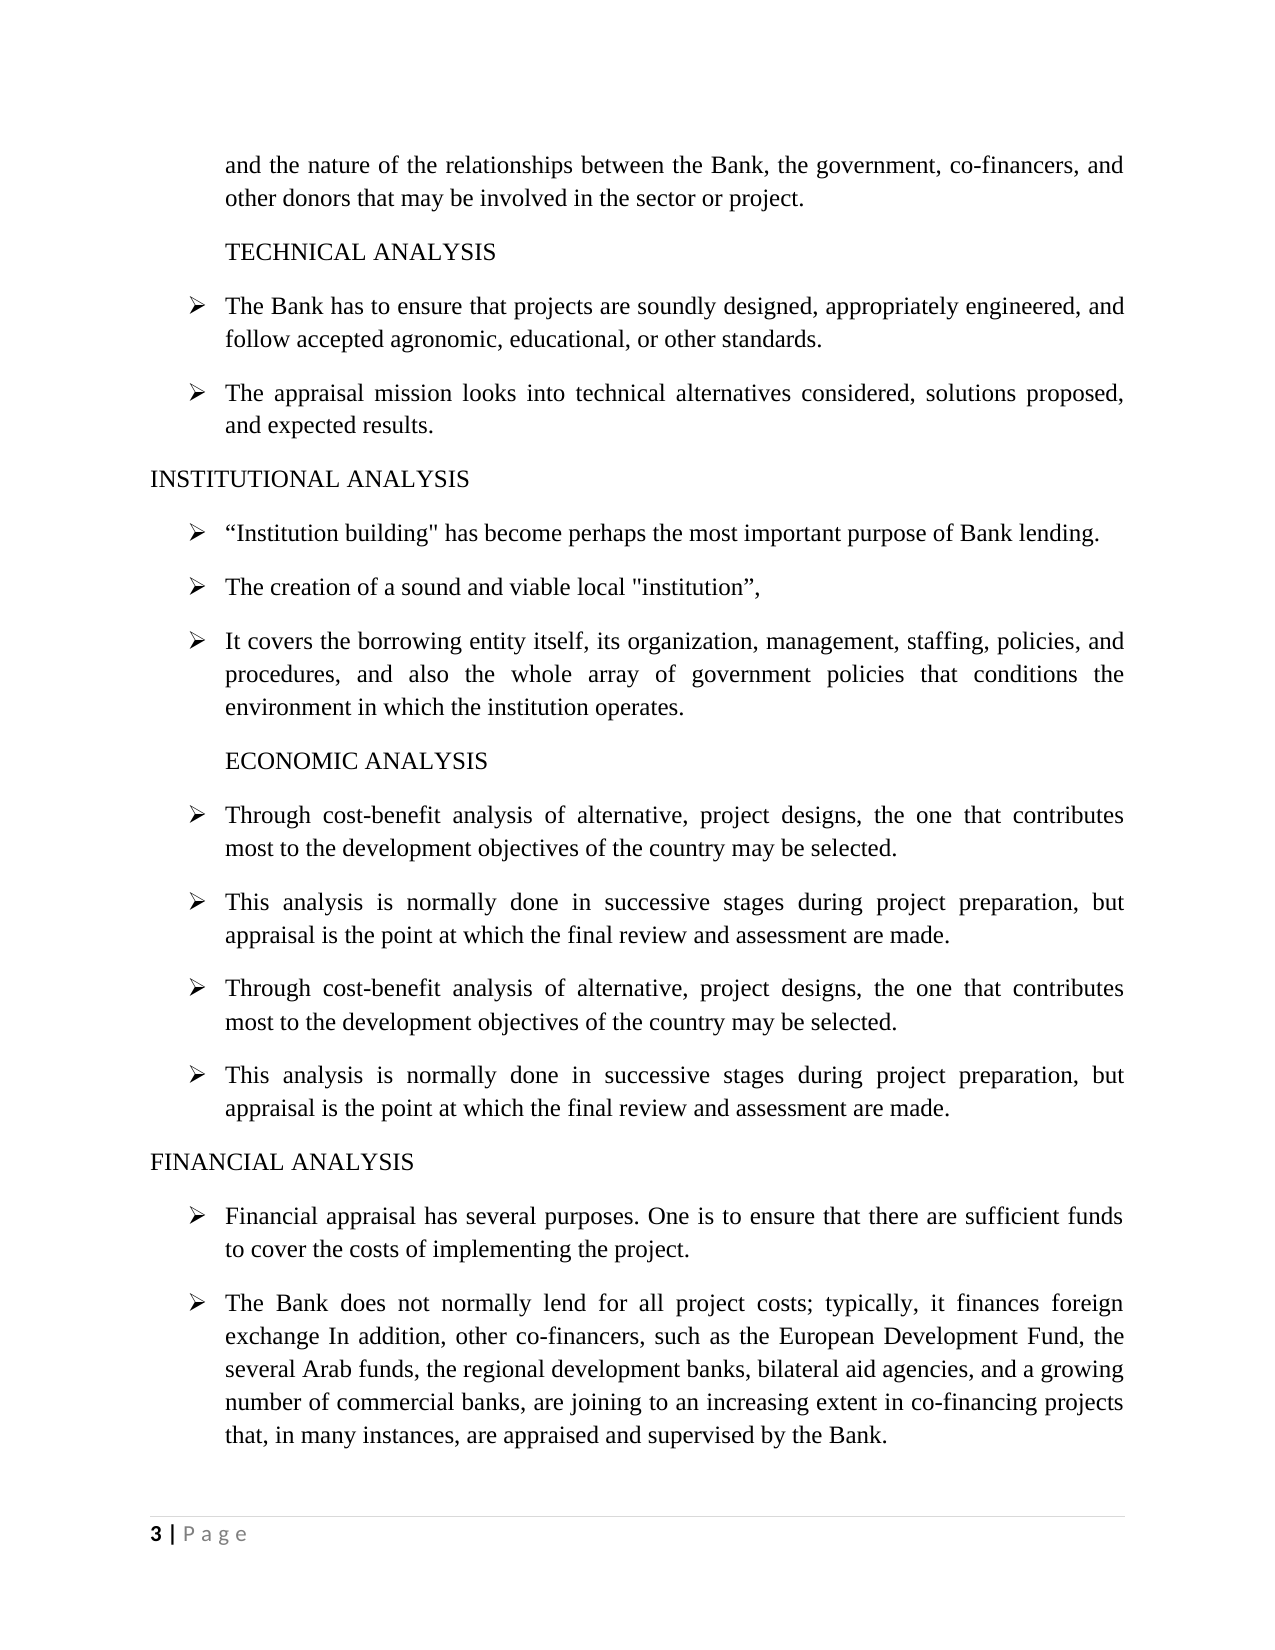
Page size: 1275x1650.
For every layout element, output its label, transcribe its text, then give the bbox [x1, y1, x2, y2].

list This analysis is normally done in successive stages during project preparation, but appraisal is the point at which the final review and assessment are made. [187, 887, 1125, 948]
text INSTITUTIONAL ANALYSIS [150, 464, 1125, 493]
list The appraisal mission looks into technical alternatives considered, solutions proposed, and expected results. [187, 378, 1125, 439]
text TECHNICAL ANALYSIS [225, 237, 1125, 266]
list The creation of a sound and viable local "institution”, [187, 572, 1125, 601]
list Financial appraisal has several purposes. One is to ensure that there are sufficient funds to cover the costs of implementing the project. [187, 1201, 1125, 1263]
text ECONOMIC ANALYSIS [225, 746, 1125, 775]
list The Bank does not normally lend for all project costs; typically, it finances foreign exchange In addition, other co-financers, such as the European Development Fund, the several Arab funds, the regional development banks, bilateral aid agencies, and a growing number of commercial banks, are joining to an increasing extent in co-financing projects that, in many instances, are appraised and supervised by the Bank. [187, 1288, 1125, 1449]
list It covers the borrowing entity itself, its organization, management, staffing, policies, and procedures, and also the whole array of government policies that conditions the environment in which the institution operates. [187, 626, 1125, 721]
list This analysis is normally done in successive stages during project preparation, but appraisal is the point at which the final review and assessment are made. [187, 1060, 1125, 1122]
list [187, 150, 1125, 212]
list Through cost-benefit analysis of alternative, project designs, the one that contributes most to the development objectives of the country may be selected. [187, 800, 1125, 862]
list The Bank has to ensure that projects are soundly designed, appropriately engineered, and follow accepted agronomic, educational, or other standards. [187, 291, 1125, 352]
list Through cost-benefit analysis of alternative, project designs, the one that contributes most to the development objectives of the country may be selected. [187, 973, 1125, 1035]
list “Institution building" has become perhaps the most important purpose of Bank lending. [187, 518, 1125, 547]
text FINANCIAL ANALYSIS [150, 1147, 1125, 1176]
